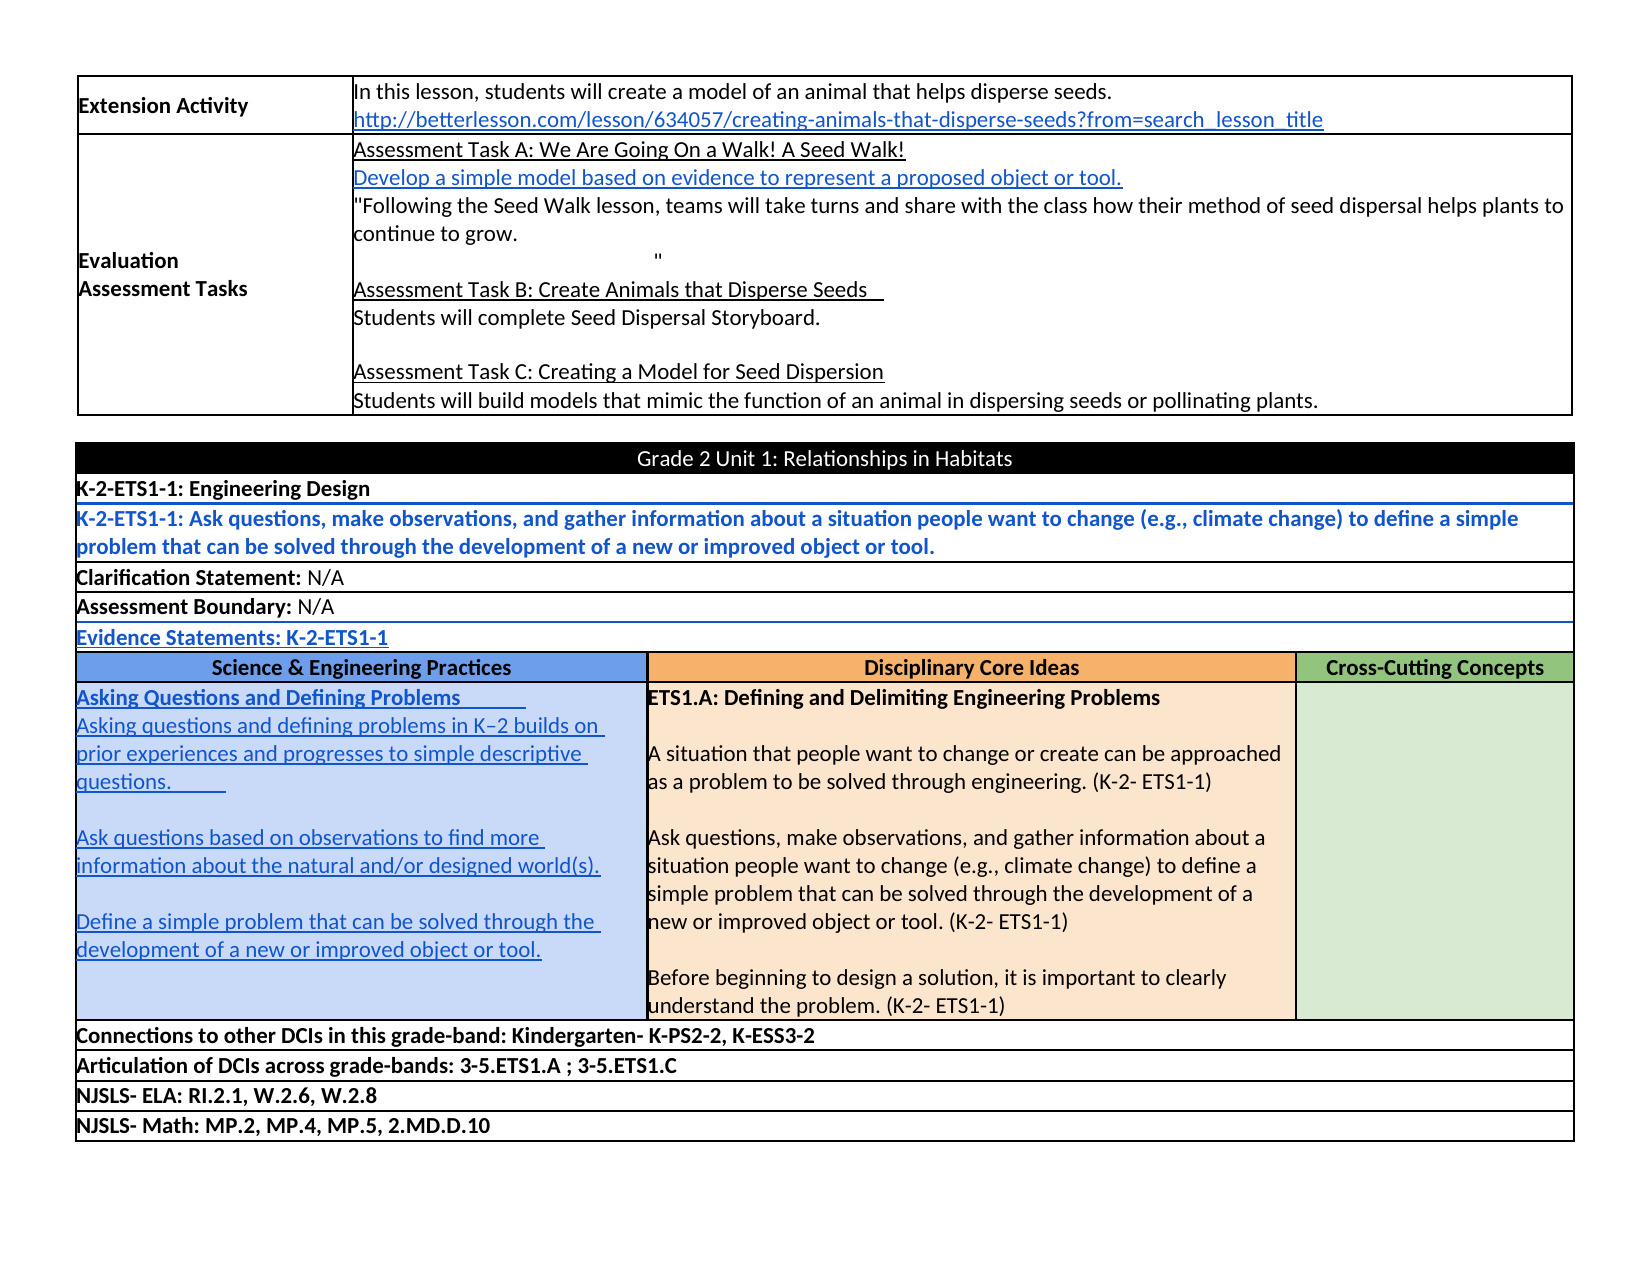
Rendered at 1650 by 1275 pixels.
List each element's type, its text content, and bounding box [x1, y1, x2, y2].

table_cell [354, 77, 1571, 133]
table_cell K-2-ETS1-1: Engineering Design [77, 474, 1573, 502]
table_cell Clarification Statement: N/A [77, 563, 1573, 591]
table_cell Assessment Boundary: N/A [77, 593, 1573, 621]
table_cell NJSLS- Math: MP.2, MP.4, MP.5, 2.MD.D.10 [77, 1112, 1573, 1140]
table_cell [1297, 683, 1573, 1019]
table_cell Connections to other DCIs in this grade-band: Kindergarten- K-PS2-2, K-ESS3-2 [77, 1021, 1573, 1049]
table_cell Cross-Cutting Concepts [1297, 653, 1573, 681]
table_cell NJSLS- ELA: RI.2.1, W.2.6, W.2.8 [77, 1082, 1573, 1109]
table_cell Evaluation Assessment Tasks [79, 135, 352, 414]
table_header Grade 2 Unit 1: Relationships in Habitats [77, 444, 1573, 472]
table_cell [79, 77, 352, 133]
table_cell Asking Questions and Defining Problems Asking questions and defining problems in K–2 builds on prior experiences and progresses to simple descriptive questions. Ask questions based on observations to find more information about the natural and/or designed world(s). Define a simple problem that can be solved through the development of a new or improved object or tool. [77, 683, 646, 1019]
table_cell Assessment Task A: We Are Going On a Walk! A Seed Walk! Develop a simple model based on evidence to represent a proposed object or tool. "Following the Seed Walk lesson, teams will take turns and share with the class how their method of seed dispersal helps plants to continue to grow. " Assessment Task B: Create Animals that Disperse Seeds Students will complete Seed Dispersal Storyboard. Assessment Task C: Creating a Model for Seed Dispersion Students will build models that mimic the function of an animal in dispersing seeds or pollinating plants. [354, 135, 1571, 414]
table_cell K-2-ETS1-1: Ask questions, make observations, and gather information about a situation people want to change (e.g., climate change) to define a simple problem that can be solved through the development of a new or improved object or tool. [77, 505, 1573, 561]
table_cell Evidence Statements: K-2-ETS1-1 [77, 623, 1573, 651]
table_cell Articulation of DCIs across grade-bands: 3-5.ETS1.A ; 3-5.ETS1.C [77, 1051, 1573, 1079]
table_cell Disciplinary Core Ideas [649, 653, 1295, 681]
table_cell ETS1.A: Defining and Delimiting Engineering Problems A situation that people want to change or create can be approached as a problem to be solved through engineering. (K-2- ETS1-1) Ask questions, make observations, and gather information about a situation people want to change (e.g., climate change) to define a simple problem that can be solved through the development of a new or improved object or tool. (K-2- ETS1-1) Before beginning to design a solution, it is important to clearly understand the problem. (K-2- ETS1-1) [649, 683, 1295, 1019]
table_cell Science & Engineering Practices [77, 653, 646, 681]
